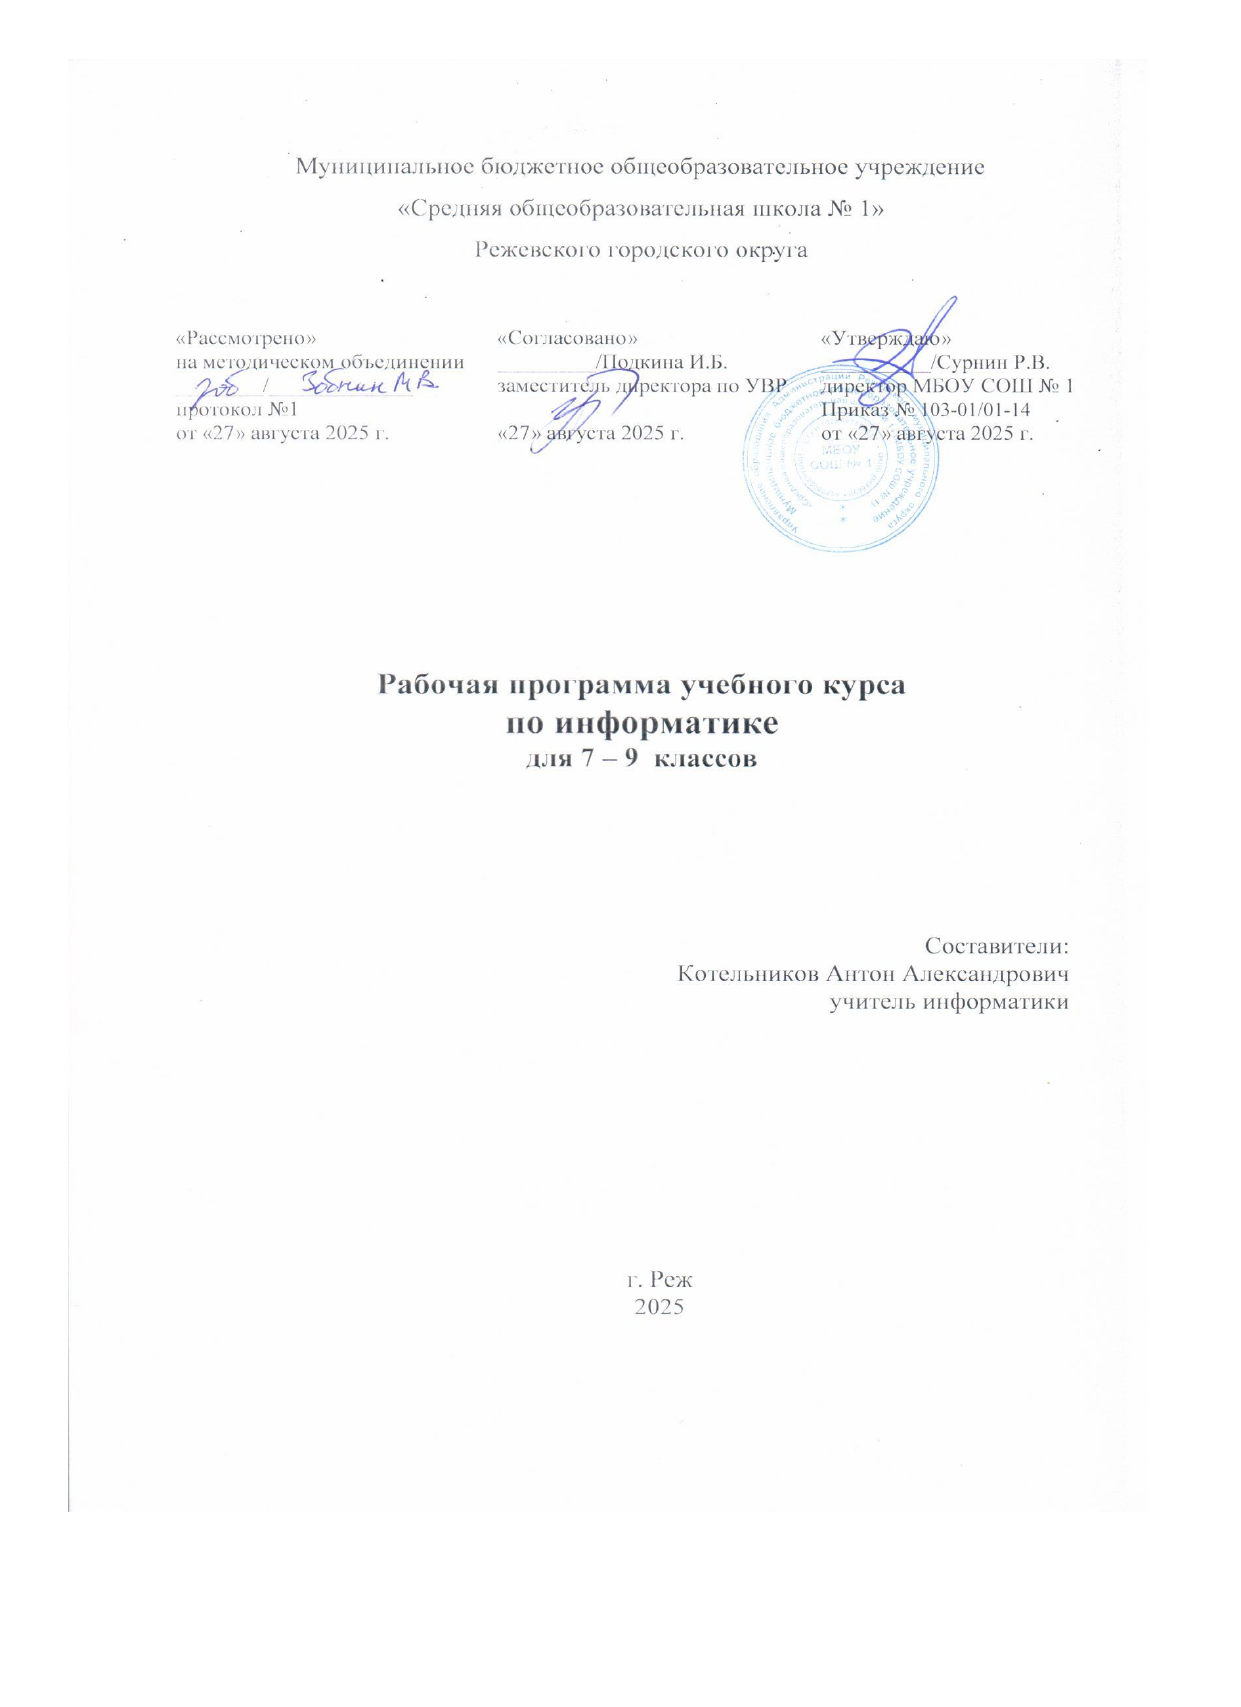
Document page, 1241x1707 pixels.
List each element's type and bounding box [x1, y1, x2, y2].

picture [67, 59, 1148, 1507]
